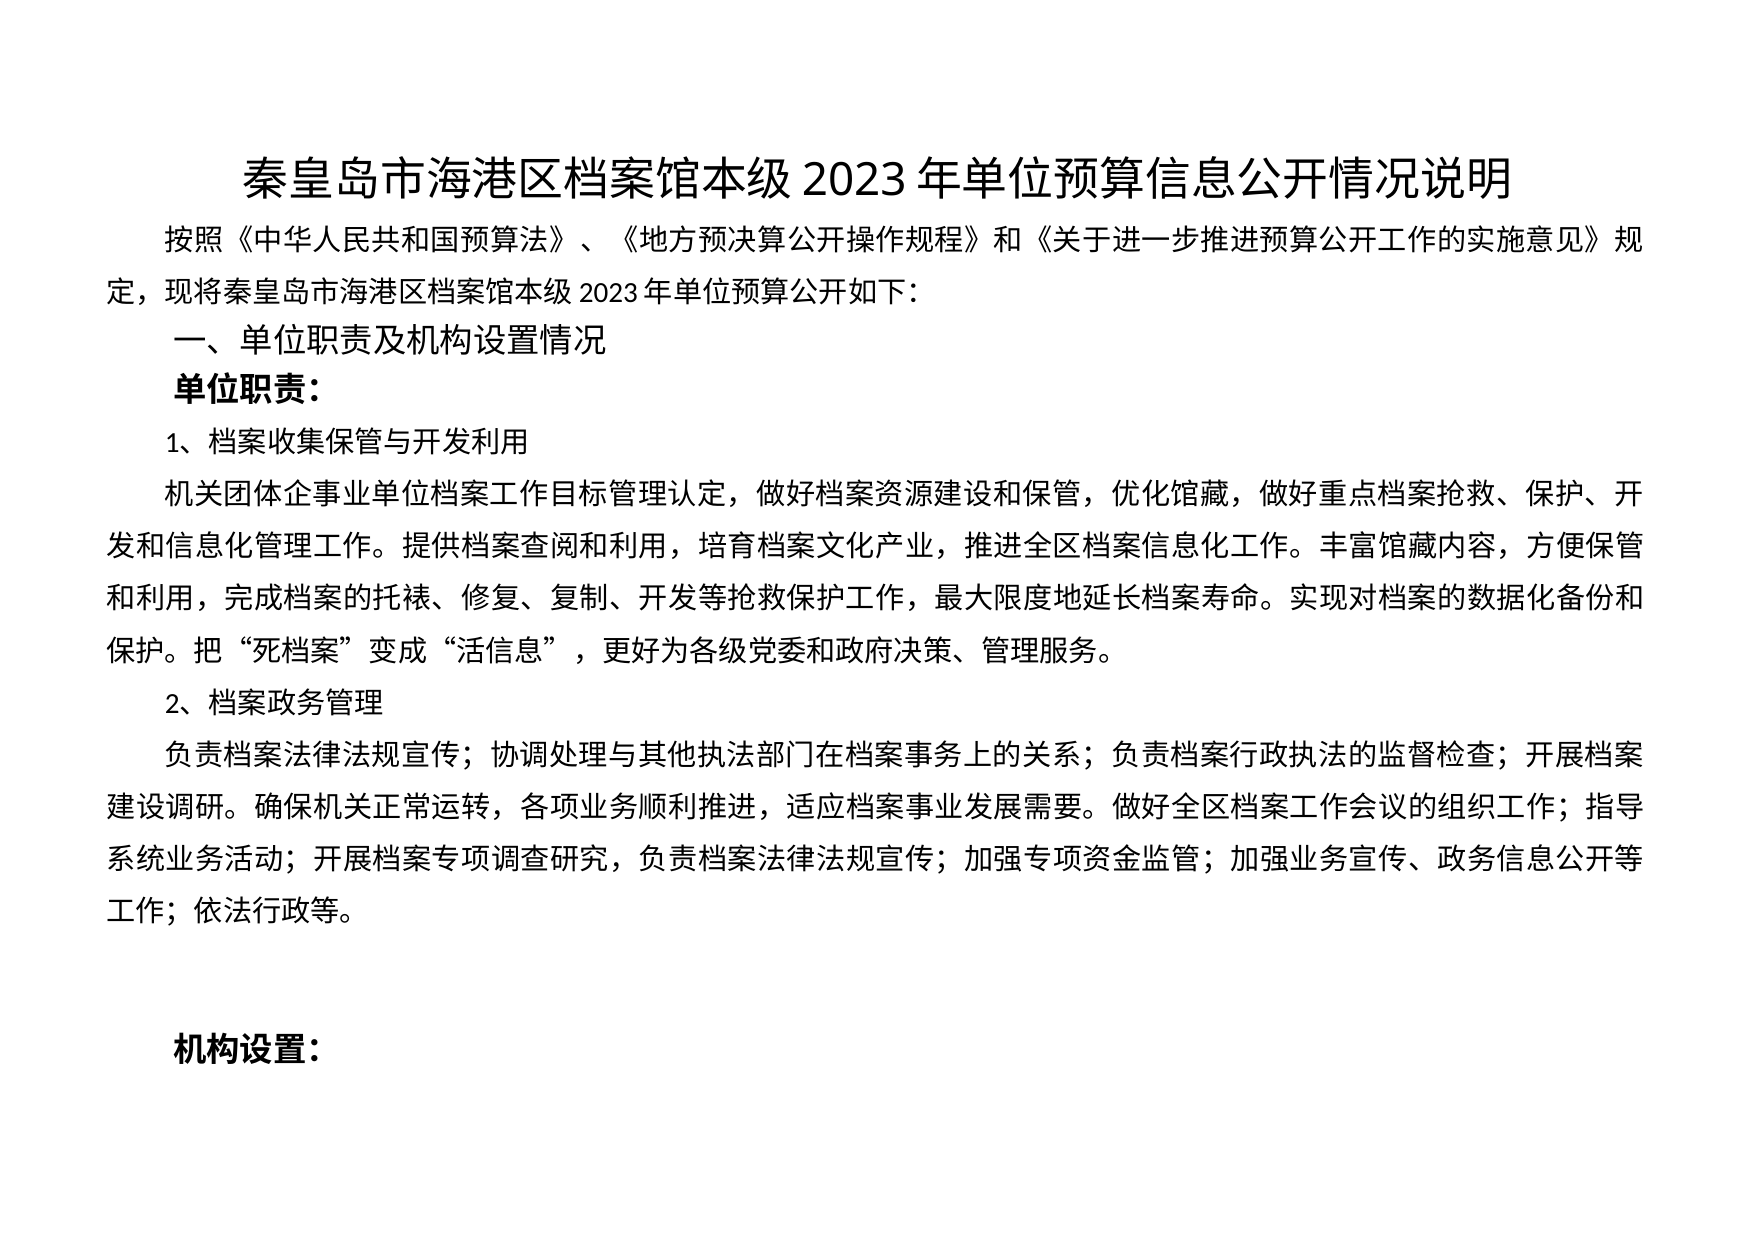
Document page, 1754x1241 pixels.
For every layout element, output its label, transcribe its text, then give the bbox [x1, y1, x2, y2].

text 机构设置： [106, 1023, 1648, 1071]
text 1、档案收集保管与开发利用 [106, 411, 1648, 463]
text 一、单位职责及机构设置情况 [106, 313, 1648, 362]
text 按照《中华人民共和国预算法》、《地方预决算公开操作规程》和《关于进一步推进预算公开工作的实施意见》规定，现将秦皇岛市海港区档案馆本级2023年单位预算公开如下： [106, 208, 1648, 312]
text 2、档案政务管理 [106, 671, 1648, 723]
text 秦皇岛市海港区档案馆本级2023年单位预算信息公开情况说明 [106, 142, 1648, 208]
text 单位职责： [106, 363, 1648, 411]
text 负责档案法律法规宣传；协调处理与其他执法部门在档案事务上的关系；负责档案行政执法的监督检查；开展档案建设调研。确保机关正常运转，各项业务顺利推进，适应档案事业发展需要。做好全区档案工作会议的组织工作；指导系统业务活动；开展档案专项调查研究，负责档案法律法规宣传；加强专项资金监管；加强业务宣传、政务信息公开等工作；依法行政等。 [106, 723, 1648, 932]
text 机关团体企事业单位档案工作目标管理认定，做好档案资源建设和保管，优化馆藏，做好重点档案抢救、保护、开发和信息化管理工作。提供档案查阅和利用，培育档案文化产业，推进全区档案信息化工作。丰富馆藏内容，方便保管和利用，完成档案的托裱、修复、复制、开发等抢救保护工作，最大限度地延长档案寿命。实现对档案的数据化备份和保护。把“死档案”变成“活信息”，更好为各级党委和政府决策、管理服务。 [106, 463, 1648, 671]
